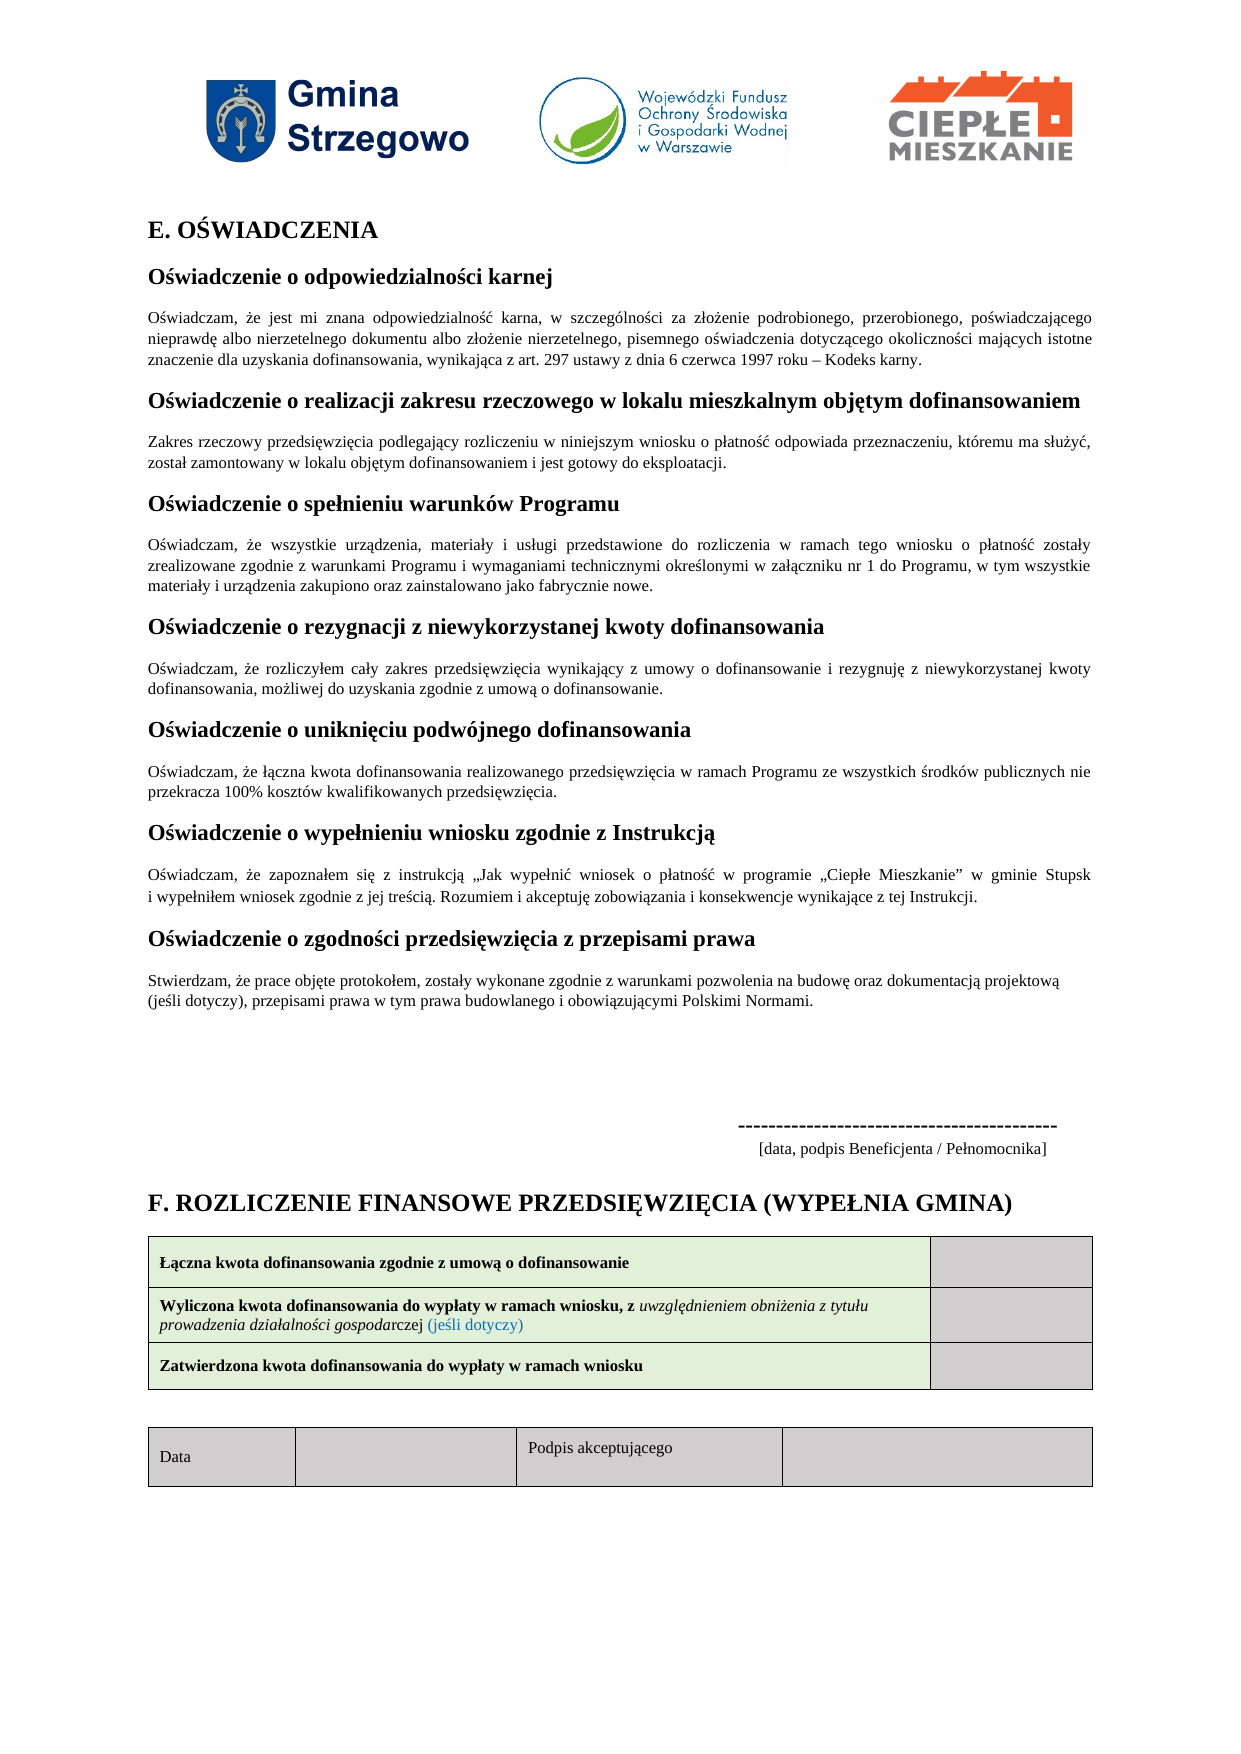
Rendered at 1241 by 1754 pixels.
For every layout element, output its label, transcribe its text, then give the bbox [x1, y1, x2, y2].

text [data, podpis Beneficjenta / Pełnomocnika] [664, 1139, 1093, 1158]
table_header [931, 1237, 1092, 1287]
text Oświadczenie o odpowiedzialności karnej [148, 263, 1093, 289]
text Oświadczam, że rozliczyłem cały zakres przedsięwzięcia wynikający z umowy o dofinansowanie i rezygnuję z niewykorzystanej kwoty dofinansowania, możliwej do uzyskania zgodnie z umową o dofinansowanie. [148, 658, 1093, 698]
text Oświadczam, że zapoznałem się z instrukcją „Jak wypełnić wniosek o płatność w programie „Ciepłe Mieszkanie” w gminie Stupsk i wypełniłem wniosek zgodnie z jej treścią. Rozumiem i akceptuję zobowiązania i konsekwencje wynikające z tej Instrukcji. [148, 864, 1093, 907]
text E. OŚWIADCZENIA [148, 215, 1093, 244]
text Stwierdzam, że prace objęte protokołem, zostały wykonane zgodnie z warunkami pozwolenia na budowę oraz dokumentacją projektową (jeśli dotyczy), przepisami prawa w tym prawa budowlanego i obowiązującymi Polskimi Normami. [148, 970, 1093, 1010]
table_cell [931, 1343, 1092, 1389]
text Oświadczam, że wszystkie urządzenia, materiały i usługi przedstawione do rozliczenia w ramach tego wniosku o płatność zostały zrealizowane zgodnie z warunkami Programu i wymaganiami technicznymi określonymi w załączniku nr 1 do Programu, w tym wszystkie materiały i urządzenia zakupiono oraz zainstalowano jako fabrycznie nowe. [148, 535, 1093, 595]
text ------------------------------------------ [664, 1111, 1093, 1137]
table_header Podpis akceptującego [517, 1428, 782, 1486]
table_header Data [149, 1428, 295, 1486]
table_cell Zatwierdzona kwota dofinansowania do wypłaty w ramach wniosku [149, 1343, 930, 1389]
picture [168, 73, 515, 168]
table_cell [931, 1288, 1092, 1342]
text Oświadczenie o realizacji zakresu rzeczowego w lokalu mieszkalnym objętym dofinansowaniem [148, 387, 1093, 413]
text Oświadczenie o rezygnacji z niewykorzystanej kwoty dofinansowania [148, 613, 1093, 640]
table_header Łączna kwota dofinansowania zgodnie z umową o dofinansowanie [149, 1237, 930, 1287]
text Oświadczenie o wypełnieniu wniosku zgodnie z Instrukcją [148, 819, 1093, 846]
text F. ROZLICZENIE FINANSOWE PRZEDSIĘWZIĘCIA (WYPEŁNIA GMINA) [148, 1188, 1093, 1217]
text Oświadczenie o uniknięciu podwójnego dofinansowania [148, 716, 1093, 743]
text Oświadczam, że łączna kwota dofinansowania realizowanego przedsięwzięcia w ramach Programu ze wszystkich środków publicznych nie przekracza 100% kosztów kwalifikowanych przedsięwzięcia. [148, 762, 1093, 801]
text Oświadczenie o zgodności przedsięwzięcia z przepisami prawa [148, 925, 1093, 952]
text Oświadczenie o spełnieniu warunków Programu [148, 490, 1093, 516]
picture [868, 68, 1093, 163]
table_cell Wyliczona kwota dofinansowania do wypłaty w ramach wniosku, z uwzględnieniem obniżenia z tytułu prowadzenia działalności gospodarczej (jeśli dotyczy) [149, 1288, 930, 1342]
text Oświadczam, że jest mi znana odpowiedzialność karna, w szczególności za złożenie podrobionego, przerobionego, poświadczającego nieprawdę albo nierzetelnego dokumentu albo złożenie nierzetelnego, pisemnego oświadczenia dotyczącego okoliczności mających istotne znaczenie dla uzyskania dofinansowania, wynikająca z art. 297 ustawy z dnia 6 czerwca 1997 roku – Kodeks karny. [148, 308, 1093, 369]
table_header [296, 1428, 516, 1486]
picture [535, 73, 790, 168]
text Zakres rzeczowy przedsięwzięcia podlegający rozliczeniu w niniejszym wniosku o płatność odpowiada przeznaczeniu, któremu ma służyć, został zamontowany w lokalu objętym dofinansowaniem i jest gotowy do eksploatacji. [148, 432, 1093, 472]
table_header [783, 1428, 1092, 1486]
